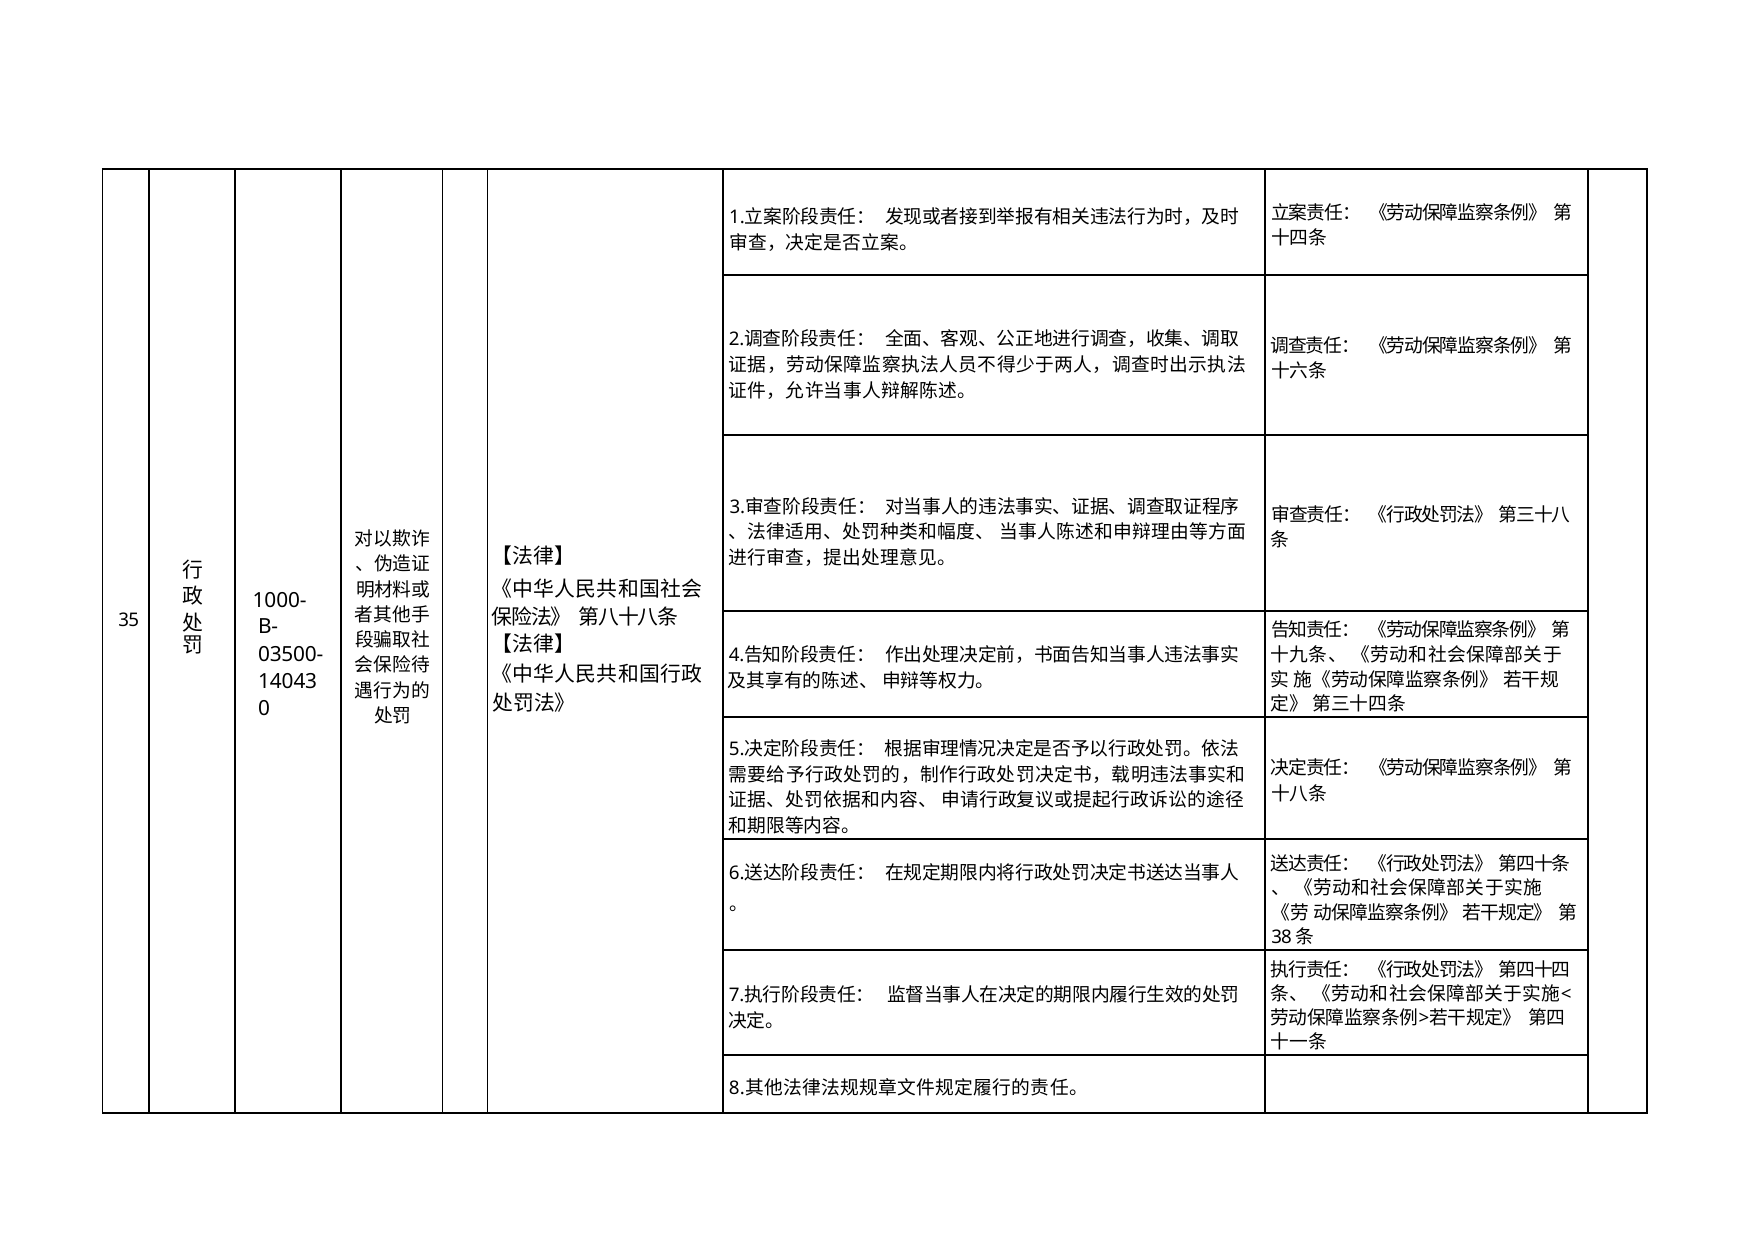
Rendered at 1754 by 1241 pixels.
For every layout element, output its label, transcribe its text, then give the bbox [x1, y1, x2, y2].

table_cell 2.调查阶段责任： 全面、客观、公正地进行调查，收集、调取 证据，劳动保障监察执法人员不得少于两人，调查时出示执法 证件，允许当事人辩解陈述。 [724, 276, 1264, 434]
table_cell 7.执行阶段责任： 监督当事人在决定的期限内履行生效的处罚 决定。 [724, 951, 1264, 1054]
table_cell 6.送达阶段责任： 在规定期限内将行政处罚决定书送达当事人 。 [724, 840, 1264, 949]
table_header 对以欺诈 、伪造证 明材料或 者其他手 段骗取社 会保险待 遇行为的 处罚 [342, 170, 442, 1112]
table_header 行 政 处罚 [150, 170, 234, 1112]
table_header 1.立案阶段责任： 发现或者接到举报有相关违法行为时，及时 审查，决定是否立案。 [724, 170, 1264, 274]
table_header [443, 170, 487, 1112]
table_cell 8.其他法律法规规章文件规定履行的责任。 [724, 1056, 1264, 1112]
table_cell 调查责任： 《劳动保障监察条例》 第 十六条 [1266, 276, 1587, 434]
table_cell 4.告知阶段责任： 作出处理决定前，书面告知当事人违法事实 及其享有的陈述、 申辩等权力。 [724, 612, 1264, 716]
table_cell 执行责任： 《行政处罚法》 第四十四 条、 《劳动和社会保障部关于实施< 劳动保障监察条例>若干规定》 第四 十一条 [1266, 951, 1587, 1054]
table_cell 3.审查阶段责任： 对当事人的违法事实、证据、调查取证程序 、法律适用、处罚种类和幅度、 当事人陈述和申辩理由等方面 进行审查，提出处理意见。 [724, 436, 1264, 610]
table_cell 决定责任： 《劳动保障监察条例》 第 十八条 [1266, 718, 1587, 838]
table_header [1589, 170, 1646, 1112]
table_header 1000-B- 03500- 140430 [236, 170, 340, 1112]
table_header 立案责任： 《劳动保障监察条例》 第 十四条 [1266, 170, 1587, 274]
table_cell [1266, 1056, 1587, 1112]
table_cell 告知责任： 《劳动保障监察条例》 第 十九条、 《劳动和社会保障部关于实 施《劳动保障监察条例》 若干规定》 第三十四条 [1266, 612, 1587, 716]
table_cell 送达责任： 《行政处罚法》 第四十条 、 《劳动和社会保障部关于实施《劳 动保障监察条例》 若干规定》 第38条 [1266, 840, 1587, 949]
table_header 【法律】 《中华人民共和国社会 保险法》 第八十八条 【法律】 《中华人民共和国行政 处罚法》 [488, 170, 722, 1112]
table_cell 审查责任： 《行政处罚法》 第三十八 条 [1266, 436, 1587, 610]
table_header 35 [103, 170, 148, 1112]
table_cell 5.决定阶段责任： 根据审理情况决定是否予以行政处罚。依法 需要给予行政处罚的，制作行政处罚决定书，载明违法事实和 证据、处罚依据和内容、 申请行政复议或提起行政诉讼的途径 和期限等内容。 [724, 718, 1264, 838]
